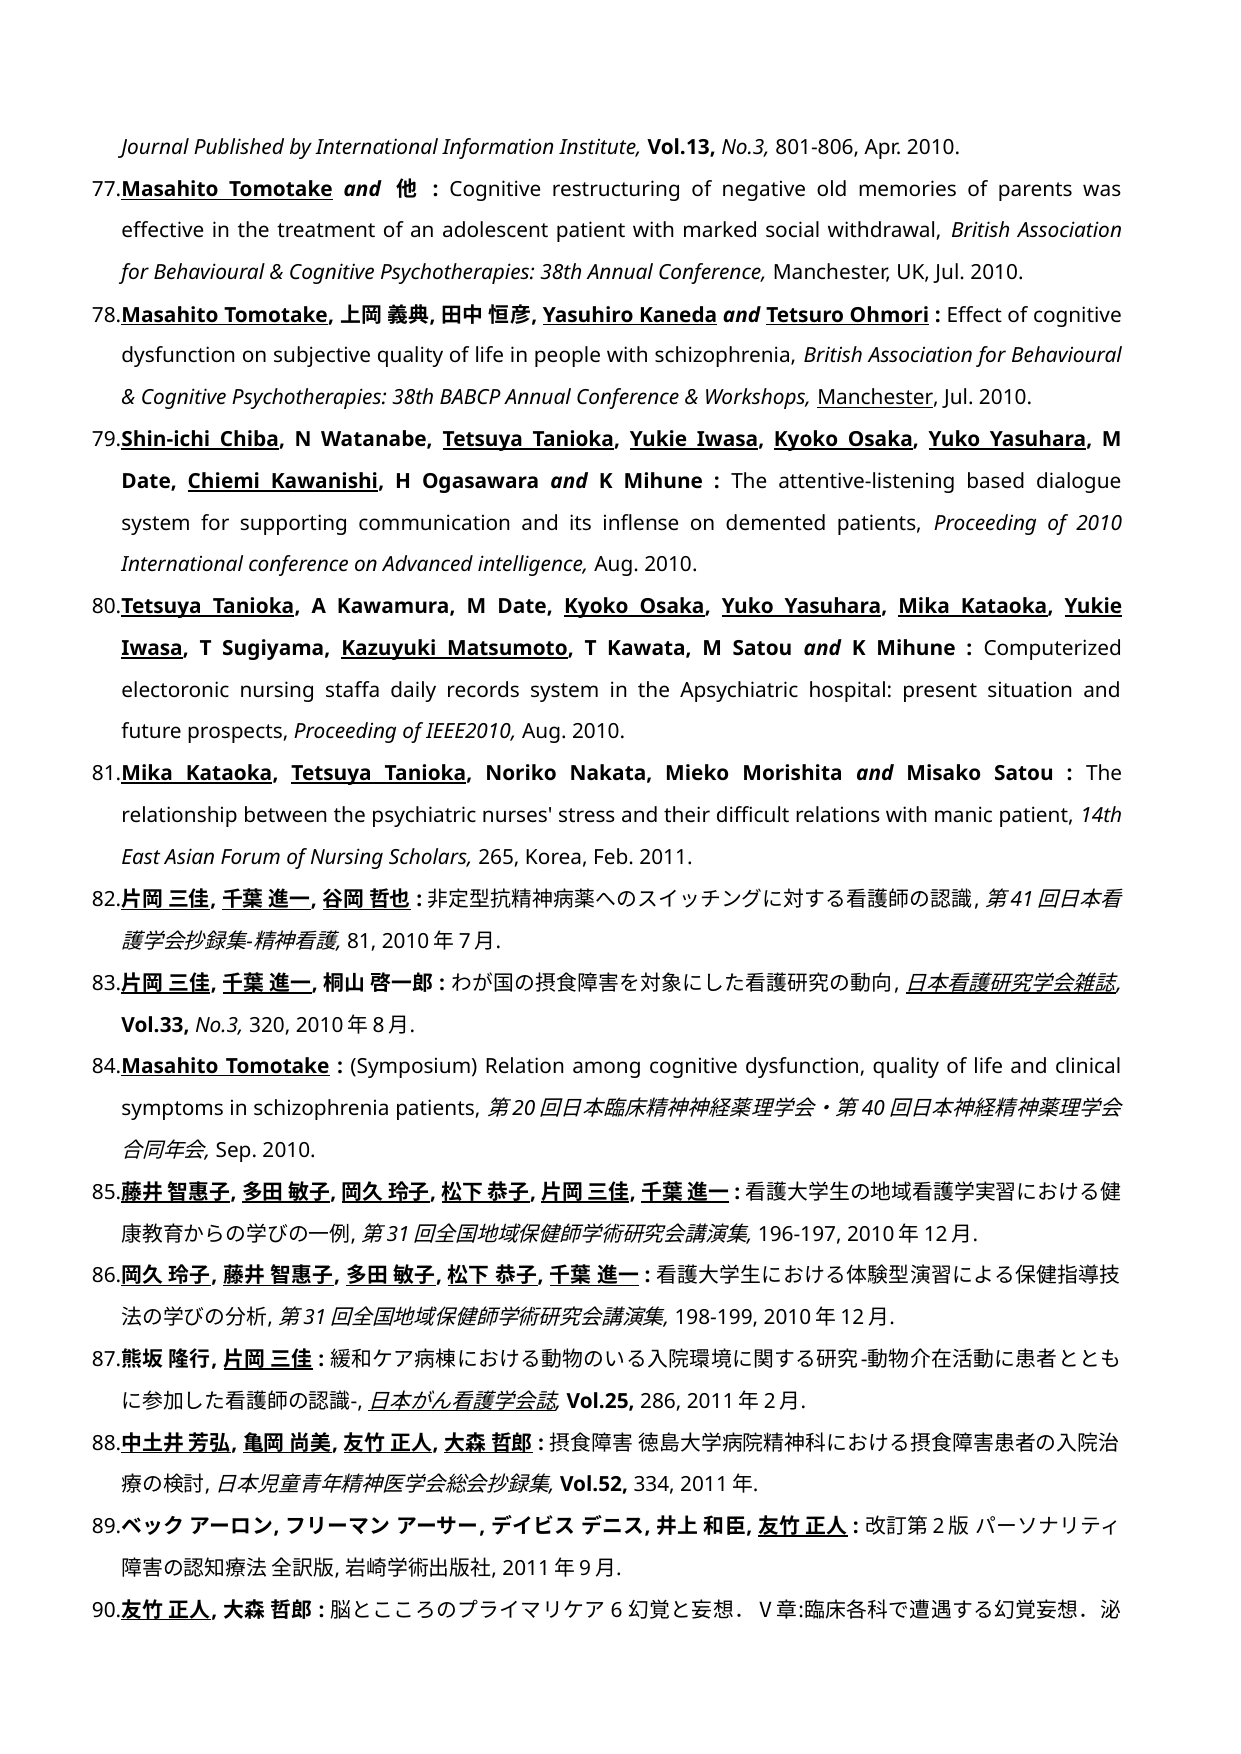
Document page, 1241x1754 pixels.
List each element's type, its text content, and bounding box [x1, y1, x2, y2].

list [92, 125, 1122, 167]
list 熊坂 隆行, 片岡 三佳 : 緩和ケア病棟における動物のいる入院環境に関する研究-動物介在活動に患者とともに参加した看護師の認識-, 日本がん看護学会誌, Vol.25, 286, 2011年2月. [92, 1336, 1122, 1420]
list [92, 1587, 1122, 1629]
list Masahito Tomotake and 他 : Cognitive restructuring of negative old memories of parents was effective in the treatment of an adolescent patient with marked social withdrawal, British Association for Behavioural & Cognitive Psychotherapies: 38th Annual Conference, Manchester, UK, Jul. 2010. [92, 167, 1122, 292]
list Masahito Tomotake : (Symposium) Relation among cognitive dysfunction, quality of life and clinical symptoms in schizophrenia patients, 第20回日本臨床精神神経薬理学会・第40回日本神経精神薬理学会合同年会, Sep. 2010. [92, 1044, 1122, 1169]
list 岡久 玲子, 藤井 智惠子, 多田 敏子, 松下 恭子, 千葉 進一 : 看護大学生における体験型演習による保健指導技法の学びの分析, 第31回全国地域保健師学術研究会講演集, 198-199, 2010年12月. [92, 1253, 1122, 1336]
list 片岡 三佳, 千葉 進一, 桐山 啓一郎 : わが国の摂食障害を対象にした看護研究の動向, 日本看護研究学会雑誌, Vol.33, No.3, 320, 2010年8月. [92, 961, 1122, 1044]
list 中土井 芳弘, 亀岡 尚美, 友竹 正人, 大森 哲郎 : 摂食障害 徳島大学病院精神科における摂食障害患者の入院治療の検討, 日本児童青年精神医学会総会抄録集, Vol.52, 334, 2011年. [92, 1420, 1122, 1503]
list 片岡 三佳, 千葉 進一, 谷岡 哲也 : 非定型抗精神病薬へのスイッチングに対する看護師の認識, 第41回日本看護学会抄録集-精神看護, 81, 2010年7月. [92, 877, 1122, 961]
list Shin-ichi Chiba, N Watanabe, Tetsuya Tanioka, Yukie Iwasa, Kyoko Osaka, Yuko Yasuhara, M Date, Chiemi Kawanishi, H Ogasawara and K Mihune : The attentive-listening based dialogue system for supporting communication and its inflense on demented patients, Proceeding of 2010 International conference on Advanced intelligence, Aug. 2010. [92, 417, 1122, 584]
list Mika Kataoka, Tetsuya Tanioka, Noriko Nakata, Mieko Morishita and Misako Satou : The relationship between the psychiatric nurses' stress and their difficult relations with manic patient, 14th East Asian Forum of Nursing Scholars, 265, Korea, Feb. 2011. [92, 752, 1122, 877]
list Masahito Tomotake, 上岡 義典, 田中 恒彦, Yasuhiro Kaneda and Tetsuro Ohmori : Effect of cognitive dysfunction on subjective quality of life in people with schizophrenia, British Association for Behavioural & Cognitive Psychotherapies: 38th BABCP Annual Conference & Workshops, Manchester, Jul. 2010. [92, 292, 1122, 417]
list ベック アーロン, フリーマン アーサー, デイビス デニス, 井上 和臣, 友竹 正人 : 改訂第2版 パーソナリティ障害の認知療法 全訳版, 岩崎学術出版社, 2011年9月. [92, 1503, 1122, 1587]
list 藤井 智惠子, 多田 敏子, 岡久 玲子, 松下 恭子, 片岡 三佳, 千葉 進一 : 看護大学生の地域看護学実習における健康教育からの学びの一例, 第31回全国地域保健師学術研究会講演集, 196-197, 2010年12月. [92, 1169, 1122, 1253]
list Tetsuya Tanioka, A Kawamura, M Date, Kyoko Osaka, Yuko Yasuhara, Mika Kataoka, Yukie Iwasa, T Sugiyama, Kazuyuki Matsumoto, T Kawata, M Satou and K Mihune : Computerized electoronic nursing staffa daily records system in the Apsychiatric hospital: present situation and future prospects, Proceeding of IEEE2010, Aug. 2010. [92, 584, 1122, 752]
